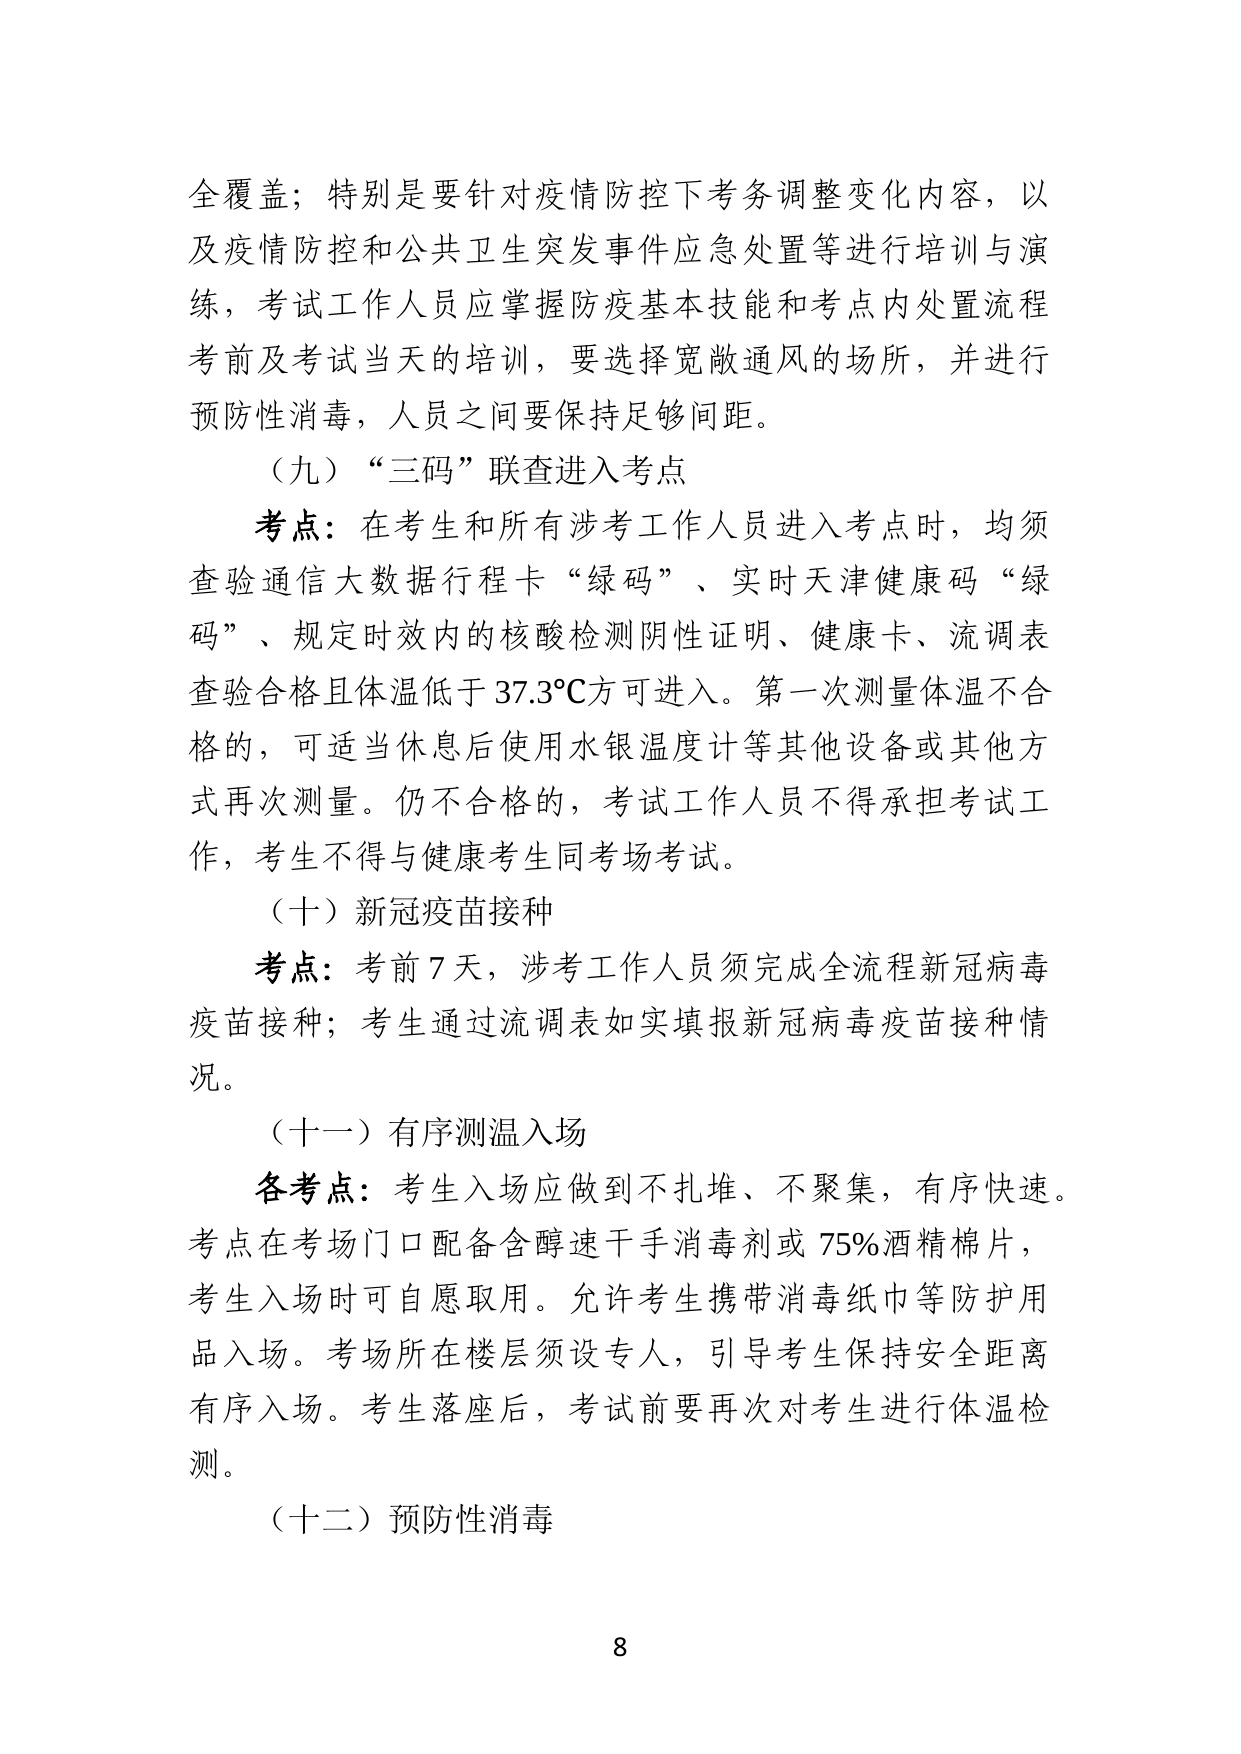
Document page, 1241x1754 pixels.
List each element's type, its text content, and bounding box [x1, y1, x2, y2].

text （十二）预防性消毒 [187, 1487, 1053, 1542]
text （九）“三码”联查进入考点 [187, 438, 1053, 493]
text 各考点：考生入场应做到不扎堆、不聚集，有序快速。考点在考场门口配备含醇速干手消毒剂或75%酒精棉片，考生入场时可自愿取用。允许考生携带消毒纸巾等防护用品入场。考场所在楼层须设专人，引导考生保持安全距离，有序入场。考生落座后，考试前要再次对考生进行体温检测。 [187, 1156, 1053, 1487]
text 考点：在考生和所有涉考工作人员进入考点时，均须查验通信大数据行程卡“绿码”、实时天津健康码“绿码”、规定时效内的核酸检测阴性证明、健康卡、流调表，查验合格且体温低于37.3℃方可进入。第一次测量体温不合格的，可适当休息后使用水银温度计等其他设备或其他方式再次测量。仍不合格的，考试工作人员不得承担考试工作，考生不得与健康考生同考场考试。 [187, 493, 1053, 880]
text （十一）有序测温入场 [187, 1101, 1053, 1156]
text 考点：考前7天，涉考工作人员须完成全流程新冠病毒疫苗接种；考生通过流调表如实填报新冠病毒疫苗接种情况。 [187, 935, 1053, 1101]
text （十）新冠疫苗接种 [187, 880, 1053, 935]
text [187, 162, 1053, 438]
